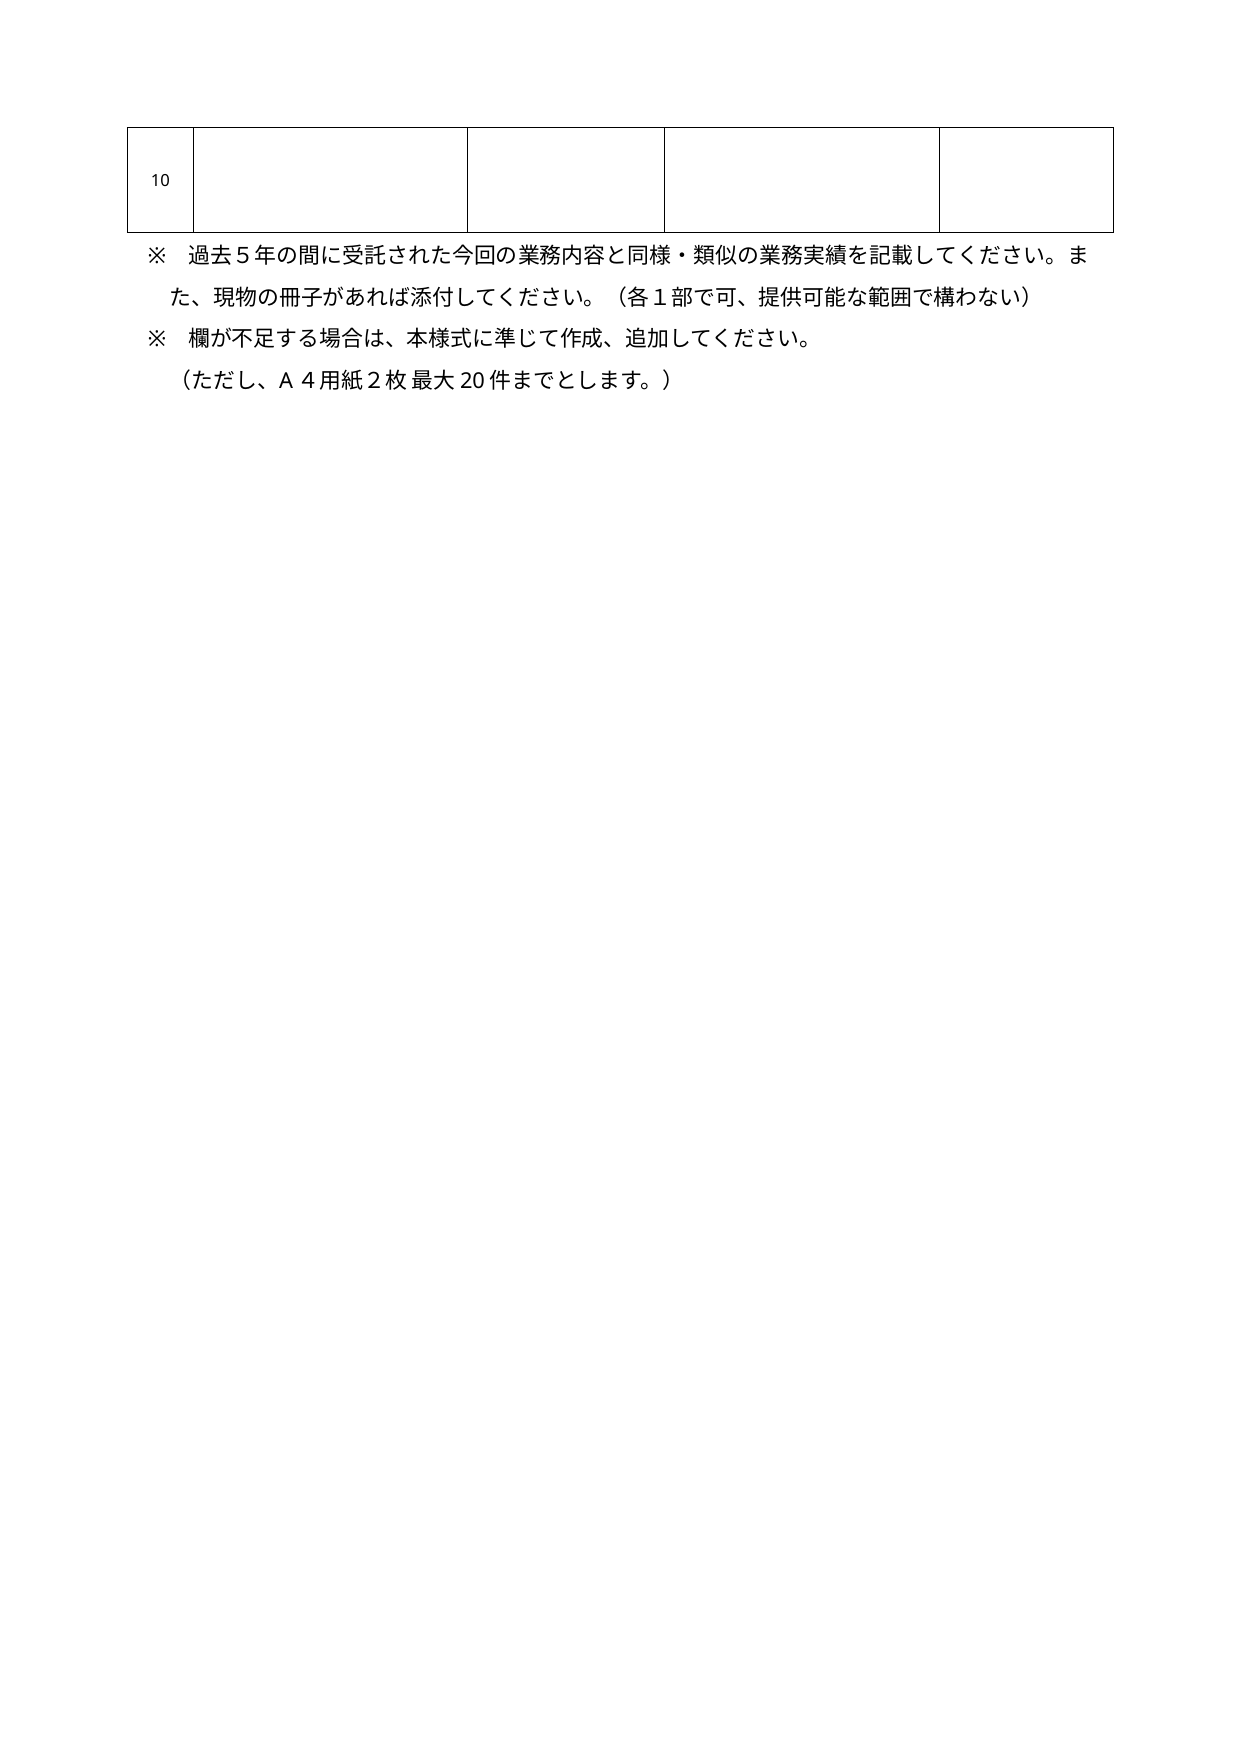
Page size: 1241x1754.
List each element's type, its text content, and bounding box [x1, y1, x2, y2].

text （ただし、A４用紙２枚 最大20件までとします。） [148, 358, 1092, 400]
table_cell [468, 128, 664, 232]
table_cell [940, 128, 1113, 232]
text ※ 欄が不足する場合は、本様式に準じて作成、追加してください。 [148, 316, 1092, 358]
table_cell [665, 128, 939, 232]
table_cell 10 [128, 128, 193, 232]
table_cell [194, 128, 467, 232]
text ※ 過去５年の間に受託された今回の業務内容と同様・類似の業務実績を記載してください。また、現物の冊子があれば添付してください。（各１部で可、提供可能な範囲で構わない） [148, 233, 1092, 316]
